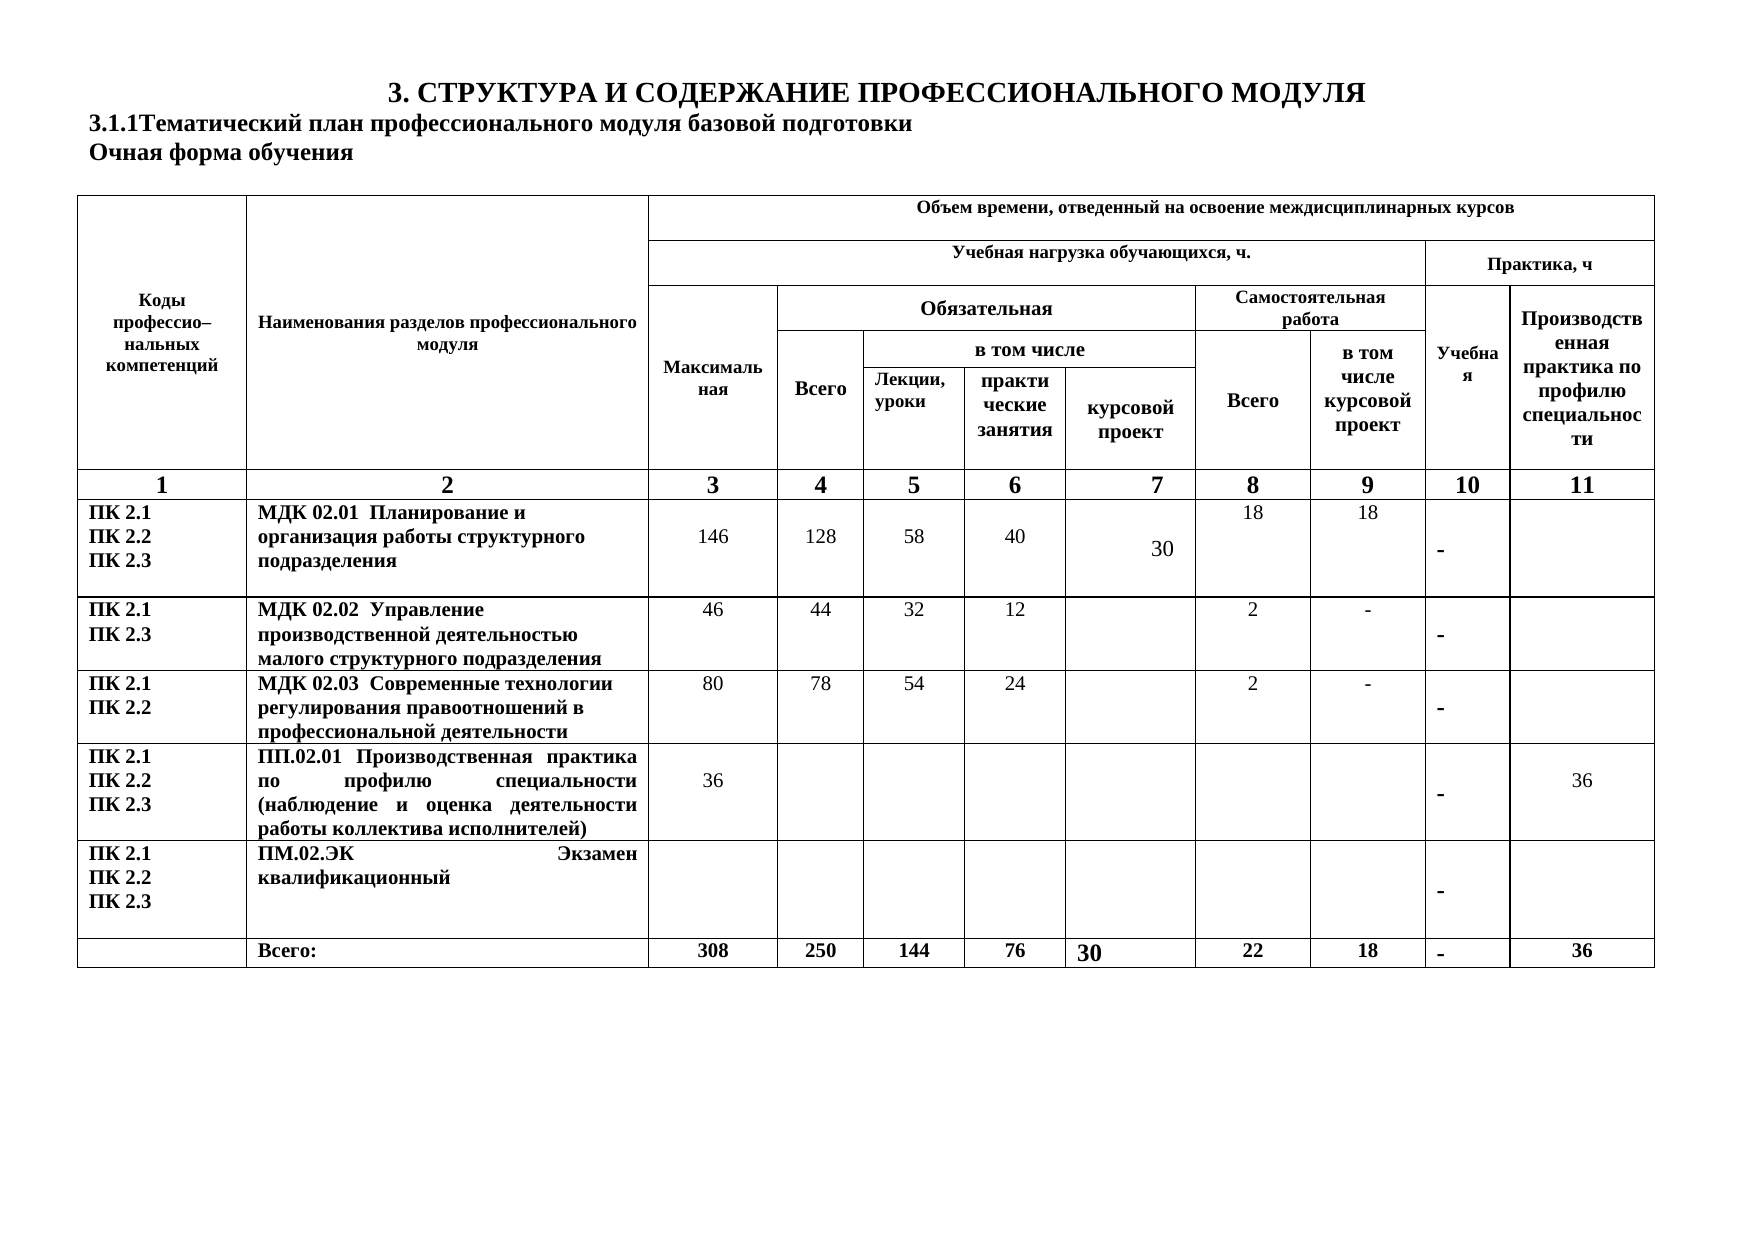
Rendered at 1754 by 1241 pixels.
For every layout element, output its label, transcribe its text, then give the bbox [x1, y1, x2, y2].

table_cell 78 [778, 671, 863, 743]
table_cell 10 [1426, 470, 1509, 499]
table_cell Обязательная [778, 286, 1195, 329]
table_cell 5 [864, 470, 964, 499]
table_cell 12 [965, 598, 1065, 669]
table_cell 1 [78, 470, 246, 499]
table_cell [649, 841, 777, 937]
table_cell [864, 744, 964, 840]
table_cell Всего: [247, 939, 648, 967]
table_cell ПК 2.1 ПК 2.2 [78, 671, 246, 743]
table_cell 80 [649, 671, 777, 743]
table_cell МДК 02.02 Управление производственной деятельностью малого структурного подразделения [247, 598, 648, 669]
table_cell [1196, 744, 1310, 840]
table_cell Лекции, уроки [864, 368, 964, 469]
table_cell - [1426, 744, 1509, 840]
table_cell [1511, 671, 1654, 743]
table_cell Всего [778, 331, 863, 469]
table_cell [1311, 841, 1425, 937]
table_cell МДК 02.01 Планирование и организация работы структурного подразделения [247, 500, 648, 596]
table_cell 8 [1196, 470, 1310, 499]
table_cell 11 [1511, 470, 1654, 499]
table_cell 44 [778, 598, 863, 669]
table_header Наименования разделов профессионального модуля [247, 196, 648, 469]
table_cell - [1426, 841, 1509, 937]
table_cell 2 [1196, 598, 1310, 669]
table_cell Самостоятельная работа [1196, 286, 1425, 329]
table_cell 24 [965, 671, 1065, 743]
table_cell в том числе курсовойпроект [1311, 331, 1425, 469]
table_cell 9 [1311, 470, 1425, 499]
table_cell ПК 2.1 ПК 2.3 [78, 598, 246, 669]
table_cell 76 [965, 939, 1065, 967]
text 3.1.1Тематический план профессионального модуля базовой подготовки [89, 108, 1665, 137]
table_cell [1066, 744, 1195, 840]
table_cell [1511, 841, 1654, 937]
table_cell 40 [965, 500, 1065, 596]
table_cell ПП.02.01 Производственная практика по профилю специальности (наблюдение и оценка деятельности работы коллектива исполнителей) [247, 744, 648, 840]
table_cell [1511, 598, 1654, 669]
table_cell Всего [1196, 331, 1310, 469]
table_cell - [1426, 671, 1509, 743]
text 3. СТРУКТУРА И СОДЕРЖАНИЕ ПРОФЕССИОНАЛЬНОГО МОДУЛЯ [89, 75, 1665, 108]
table_cell - [1426, 939, 1509, 967]
table_cell 308 [649, 939, 777, 967]
table_cell 22 [1196, 939, 1310, 967]
table_cell Учебная нагрузка обучающихся, ч. [778, 241, 1425, 285]
table_cell 2 [247, 470, 648, 499]
table_header Коды профессио–нальных компетенций [78, 196, 246, 469]
table_cell 54 [864, 671, 964, 743]
table_cell [864, 841, 964, 937]
table_cell 250 [778, 939, 863, 967]
text Очная форма обучения [89, 137, 1665, 166]
table_cell 30 [1066, 500, 1195, 596]
table_cell - [1311, 598, 1425, 669]
table_cell в том числе [864, 331, 1195, 367]
table_cell 36 [1511, 744, 1654, 840]
table_cell 4 [778, 470, 863, 499]
table_header Объем времени, отведенный на освоение междисциплинарных курсов [778, 196, 1654, 240]
table_cell [965, 744, 1065, 840]
table_cell Учебная [1426, 286, 1509, 469]
table_cell ПК 2.1 ПК 2.2 ПК 2.3 [78, 744, 246, 840]
table_cell - [1426, 598, 1509, 669]
table_cell [1066, 841, 1195, 937]
table_cell [1511, 500, 1654, 596]
table_cell 36 [649, 744, 777, 840]
table_cell ПК 2.1 ПК 2.2 ПК 2.3 [78, 500, 246, 596]
table_cell 18 [1196, 500, 1310, 596]
table_cell 144 [864, 939, 964, 967]
table_cell 46 [649, 598, 777, 669]
table_cell - [1311, 671, 1425, 743]
table_cell 128 [778, 500, 863, 596]
table_cell 146 [649, 500, 777, 596]
table_cell 36 [1511, 939, 1654, 967]
table_cell - [1426, 500, 1509, 596]
table_cell 58 [864, 500, 964, 596]
table_cell Практика, ч [1426, 241, 1654, 285]
table_cell [1311, 744, 1425, 840]
table_cell [1196, 841, 1310, 937]
table_cell [649, 241, 777, 285]
table_cell МДК 02.03 Современные технологии регулирования правоотношений в профессиональной деятельности [247, 671, 648, 743]
table_cell 18 [1311, 500, 1425, 596]
table_cell Производственная практика по профилю специальности [1511, 286, 1654, 469]
table_cell 30 [1066, 939, 1195, 967]
table_cell ПК 2.1 ПК 2.2 ПК 2.3 [78, 841, 246, 937]
table_cell [1066, 598, 1195, 669]
table_cell 6 [965, 470, 1065, 499]
table_cell курсовой проект [1066, 368, 1195, 469]
table_cell 32 [864, 598, 964, 669]
table_cell ПM.02.ЭК Экзамен квалификационный [247, 841, 648, 937]
table_cell 2 [1196, 671, 1310, 743]
table_cell [1066, 671, 1195, 743]
table_cell практические занятия [965, 368, 1065, 469]
table_cell [778, 744, 863, 840]
table_cell 7 [1066, 470, 1195, 499]
table_header [649, 196, 777, 240]
table_cell 3 [649, 470, 777, 499]
table_cell 18 [1311, 939, 1425, 967]
table_cell [78, 939, 246, 967]
table_cell [965, 841, 1065, 937]
table_cell [778, 841, 863, 937]
table_cell Максимальная [649, 286, 777, 469]
